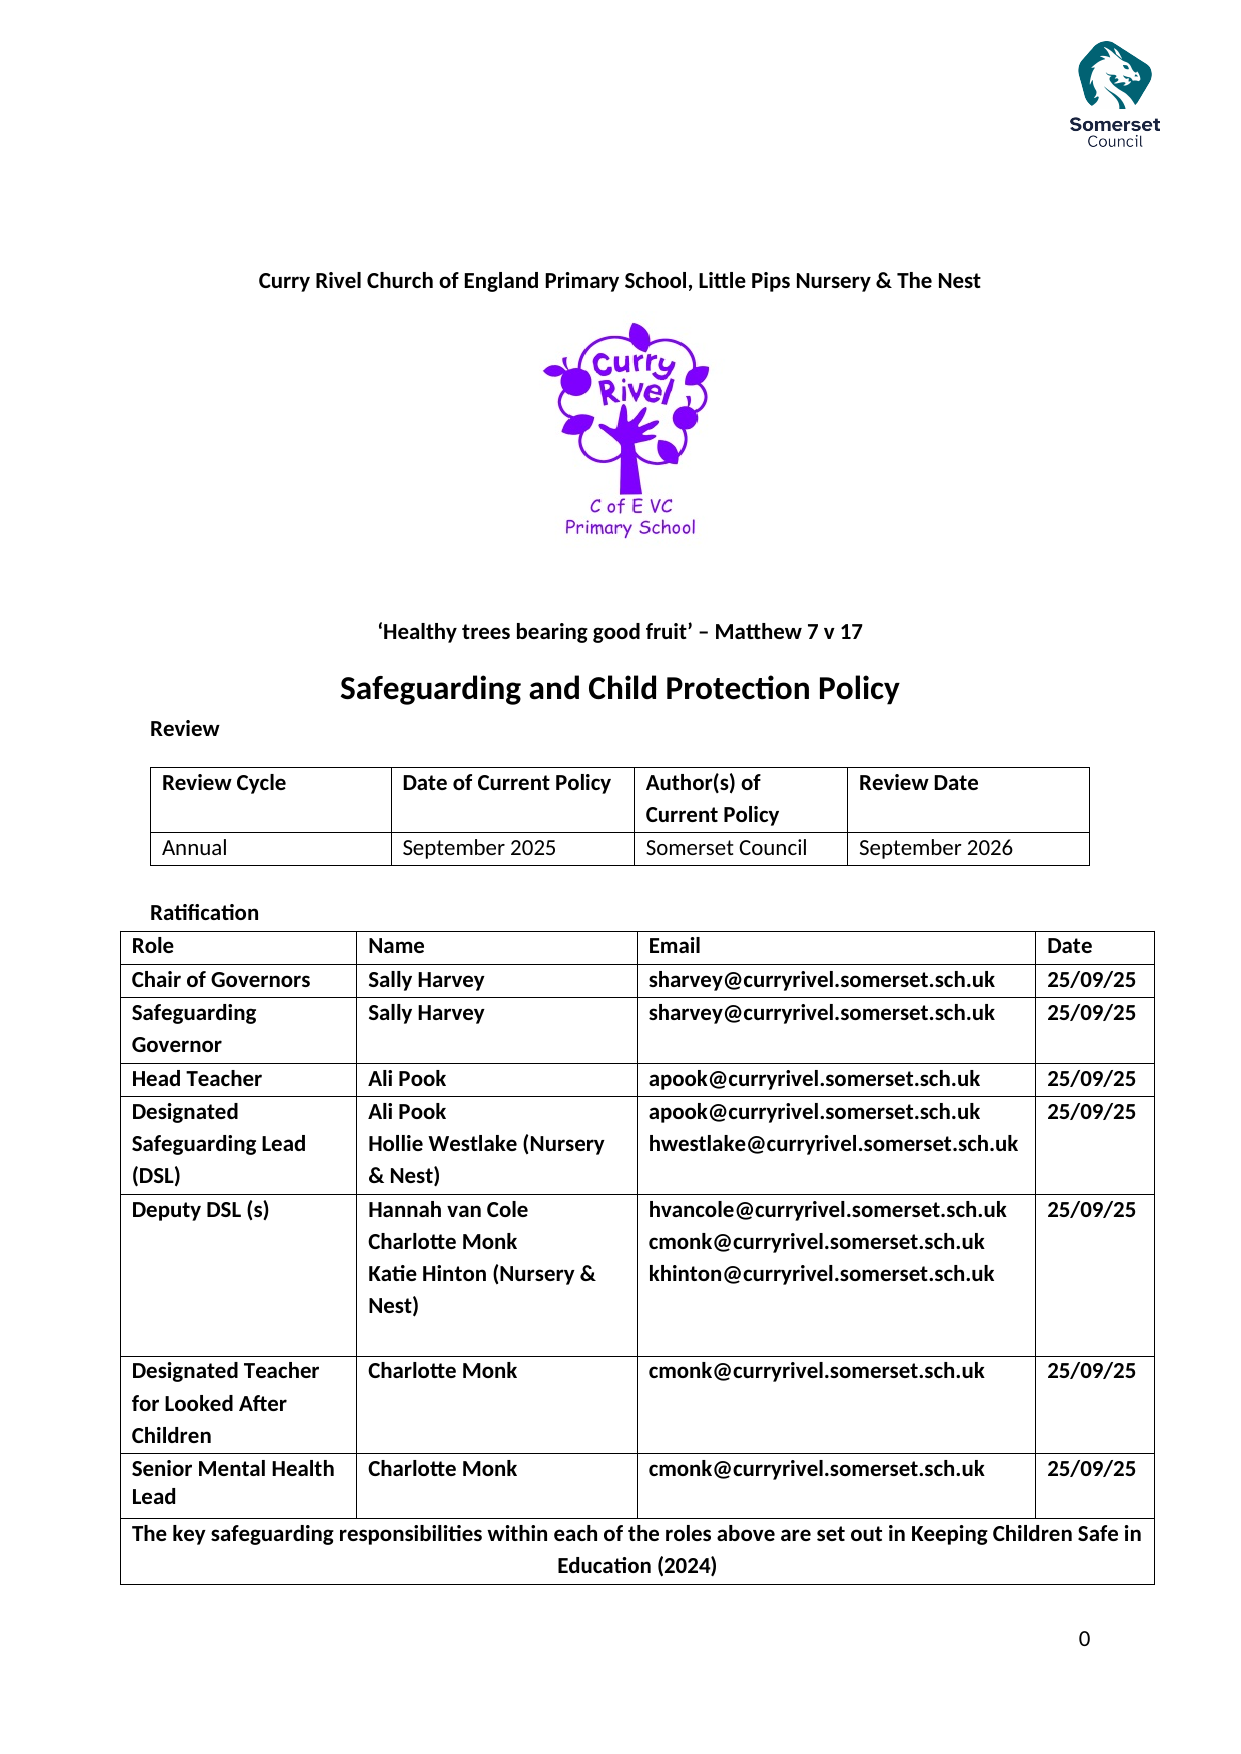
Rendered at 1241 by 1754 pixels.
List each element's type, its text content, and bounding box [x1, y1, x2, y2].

table_cell apook@curryrivel.somerset.sch.uk [638, 1064, 1035, 1096]
table_header Date [1036, 932, 1154, 964]
table_header Review Cycle [151, 768, 391, 832]
table_cell 25/09/25 [1036, 1357, 1154, 1453]
table_cell sharvey@curryrivel.somerset.sch.uk [638, 965, 1035, 997]
table_header Name [357, 932, 637, 964]
table_cell Hannah van Cole Charlotte Monk Katie Hinton (Nursery & Nest) [357, 1195, 637, 1356]
table_cell Sally Harvey [357, 998, 637, 1063]
table_cell September 2026 [848, 833, 1089, 865]
table_cell sharvey@curryrivel.somerset.sch.uk [638, 998, 1035, 1063]
table_cell Safeguarding Governor [121, 998, 356, 1063]
table_cell Charlotte Monk [357, 1454, 637, 1518]
table_header Author(s) of Current Policy [635, 768, 847, 832]
table_header Role [121, 932, 356, 964]
table_cell 25/09/25 [1036, 1454, 1154, 1518]
table_cell Sally Harvey [357, 965, 637, 997]
table_cell Head Teacher [121, 1064, 356, 1096]
text Review [150, 714, 1090, 742]
table_cell 25/09/25 [1036, 965, 1154, 997]
table_header Email [638, 932, 1035, 964]
table_cell Ali Pook Hollie Westlake (Nursery & Nest) [357, 1097, 637, 1194]
table_cell 25/09/25 [1036, 998, 1154, 1063]
table_cell 25/09/25 [1036, 1064, 1154, 1096]
table_cell The key safeguarding responsibilities within each of the roles above are set out in Keeping Children Safe in Education (2024) [121, 1519, 1154, 1584]
table_cell Ali Pook [357, 1064, 637, 1096]
picture [1066, 34, 1160, 150]
table_cell September 2025 [392, 833, 634, 865]
table_cell 25/09/25 [1036, 1097, 1154, 1194]
table_cell Designated Safeguarding Lead (DSL) [121, 1097, 356, 1194]
table_header Review Date [848, 768, 1089, 832]
text Ratification [150, 898, 1090, 926]
table_cell Designated Teacher for Looked After Children [121, 1357, 356, 1453]
picture [538, 311, 729, 548]
table_cell cmonk@curryrivel.somerset.sch.uk [638, 1454, 1035, 1518]
text Safeguarding and Child Protection Policy [150, 667, 1090, 708]
text ‘Healthy trees bearing good fruit’ – Matthew 7 v 17 [150, 617, 1090, 645]
table_cell Chair of Governors [121, 965, 356, 997]
table_cell Deputy DSL (s) [121, 1195, 356, 1356]
table_cell hvancole@curryrivel.somerset.sch.uk cmonk@curryrivel.somerset.sch.uk khinton@curryrivel.somerset.sch.uk [638, 1195, 1035, 1356]
table_header Date of Current Policy [392, 768, 634, 832]
table_cell apook@curryrivel.somerset.sch.uk hwestlake@curryrivel.somerset.sch.uk [638, 1097, 1035, 1194]
text Curry Rivel Church of England Primary School, Little Pips Nursery & The Nest [150, 267, 1090, 294]
table_cell Somerset Council [635, 833, 847, 865]
table_cell cmonk@curryrivel.somerset.sch.uk [638, 1357, 1035, 1453]
table_cell Senior Mental Health Lead [121, 1454, 356, 1518]
table_cell Annual [151, 833, 391, 865]
table_cell Charlotte Monk [357, 1357, 637, 1453]
table_cell 25/09/25 [1036, 1195, 1154, 1356]
